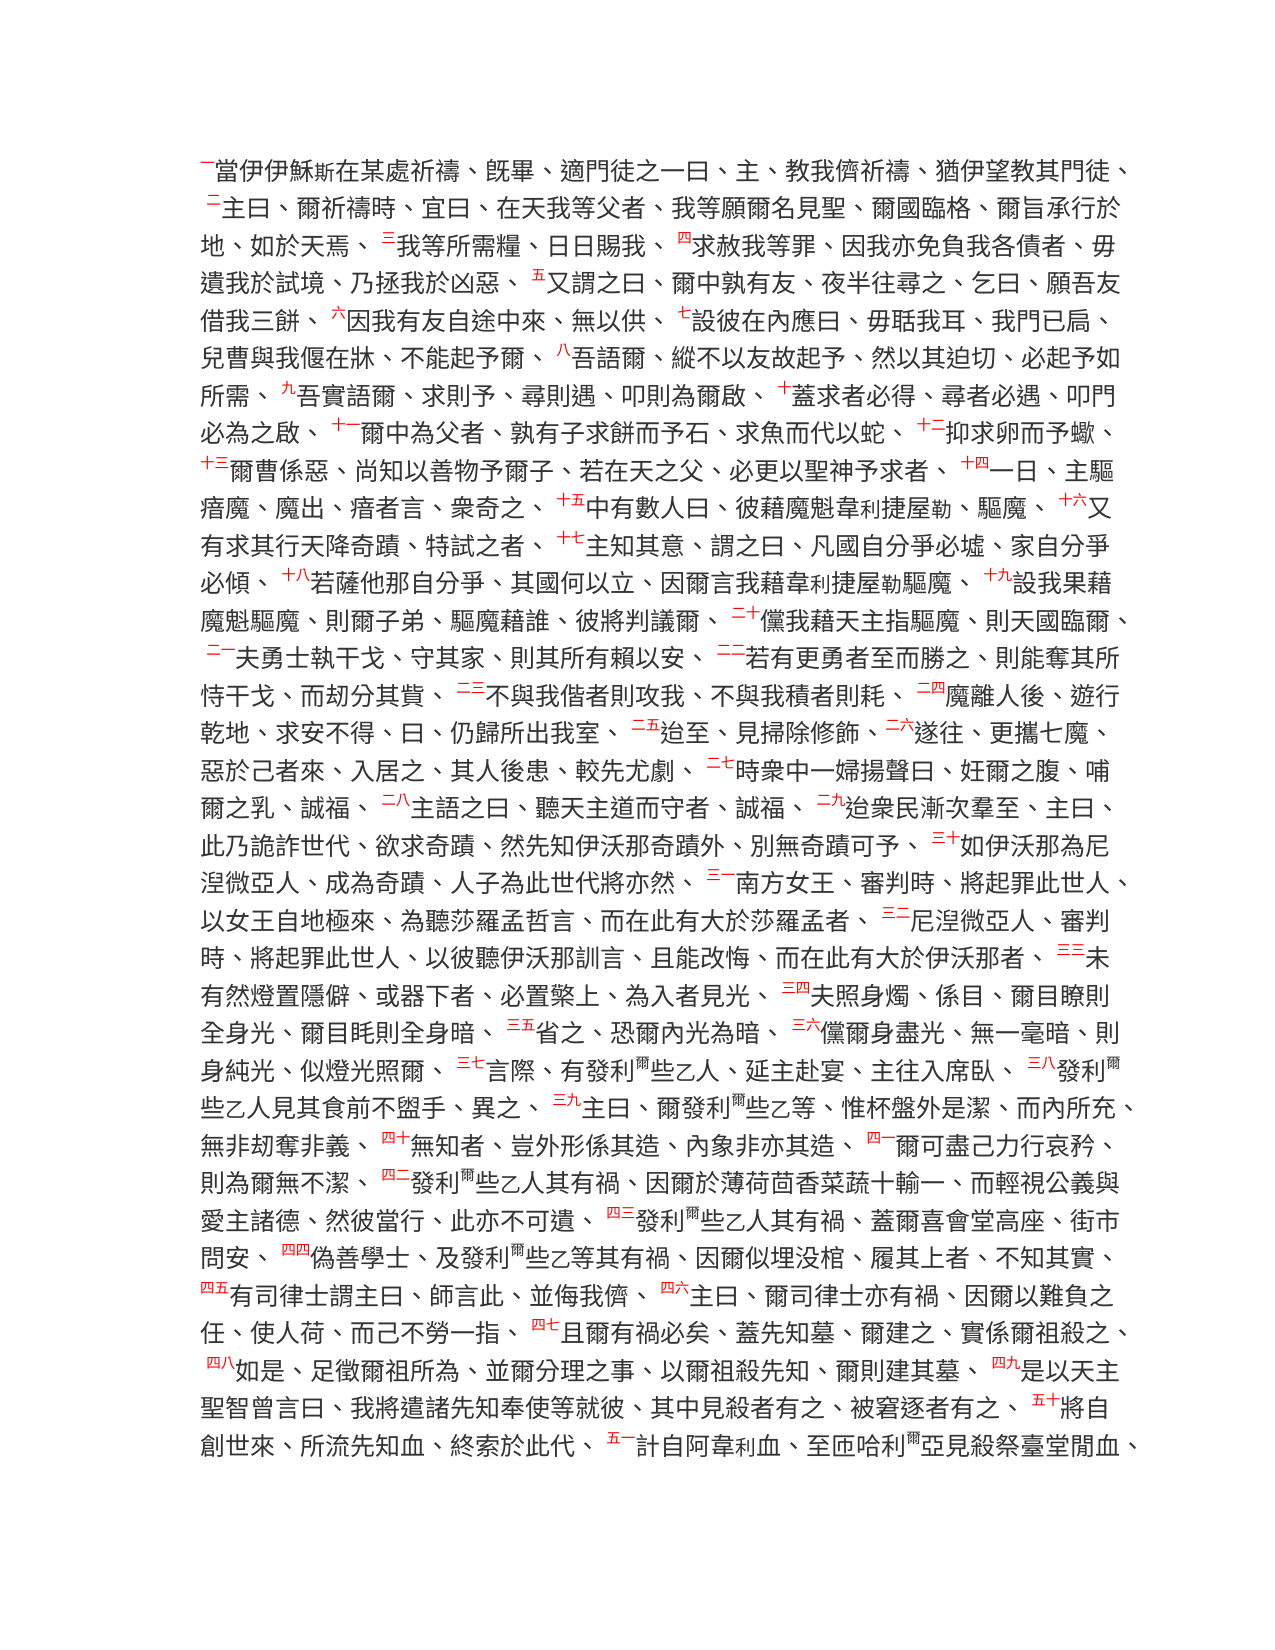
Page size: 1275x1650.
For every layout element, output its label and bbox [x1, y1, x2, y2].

text [200, 150, 1125, 1462]
